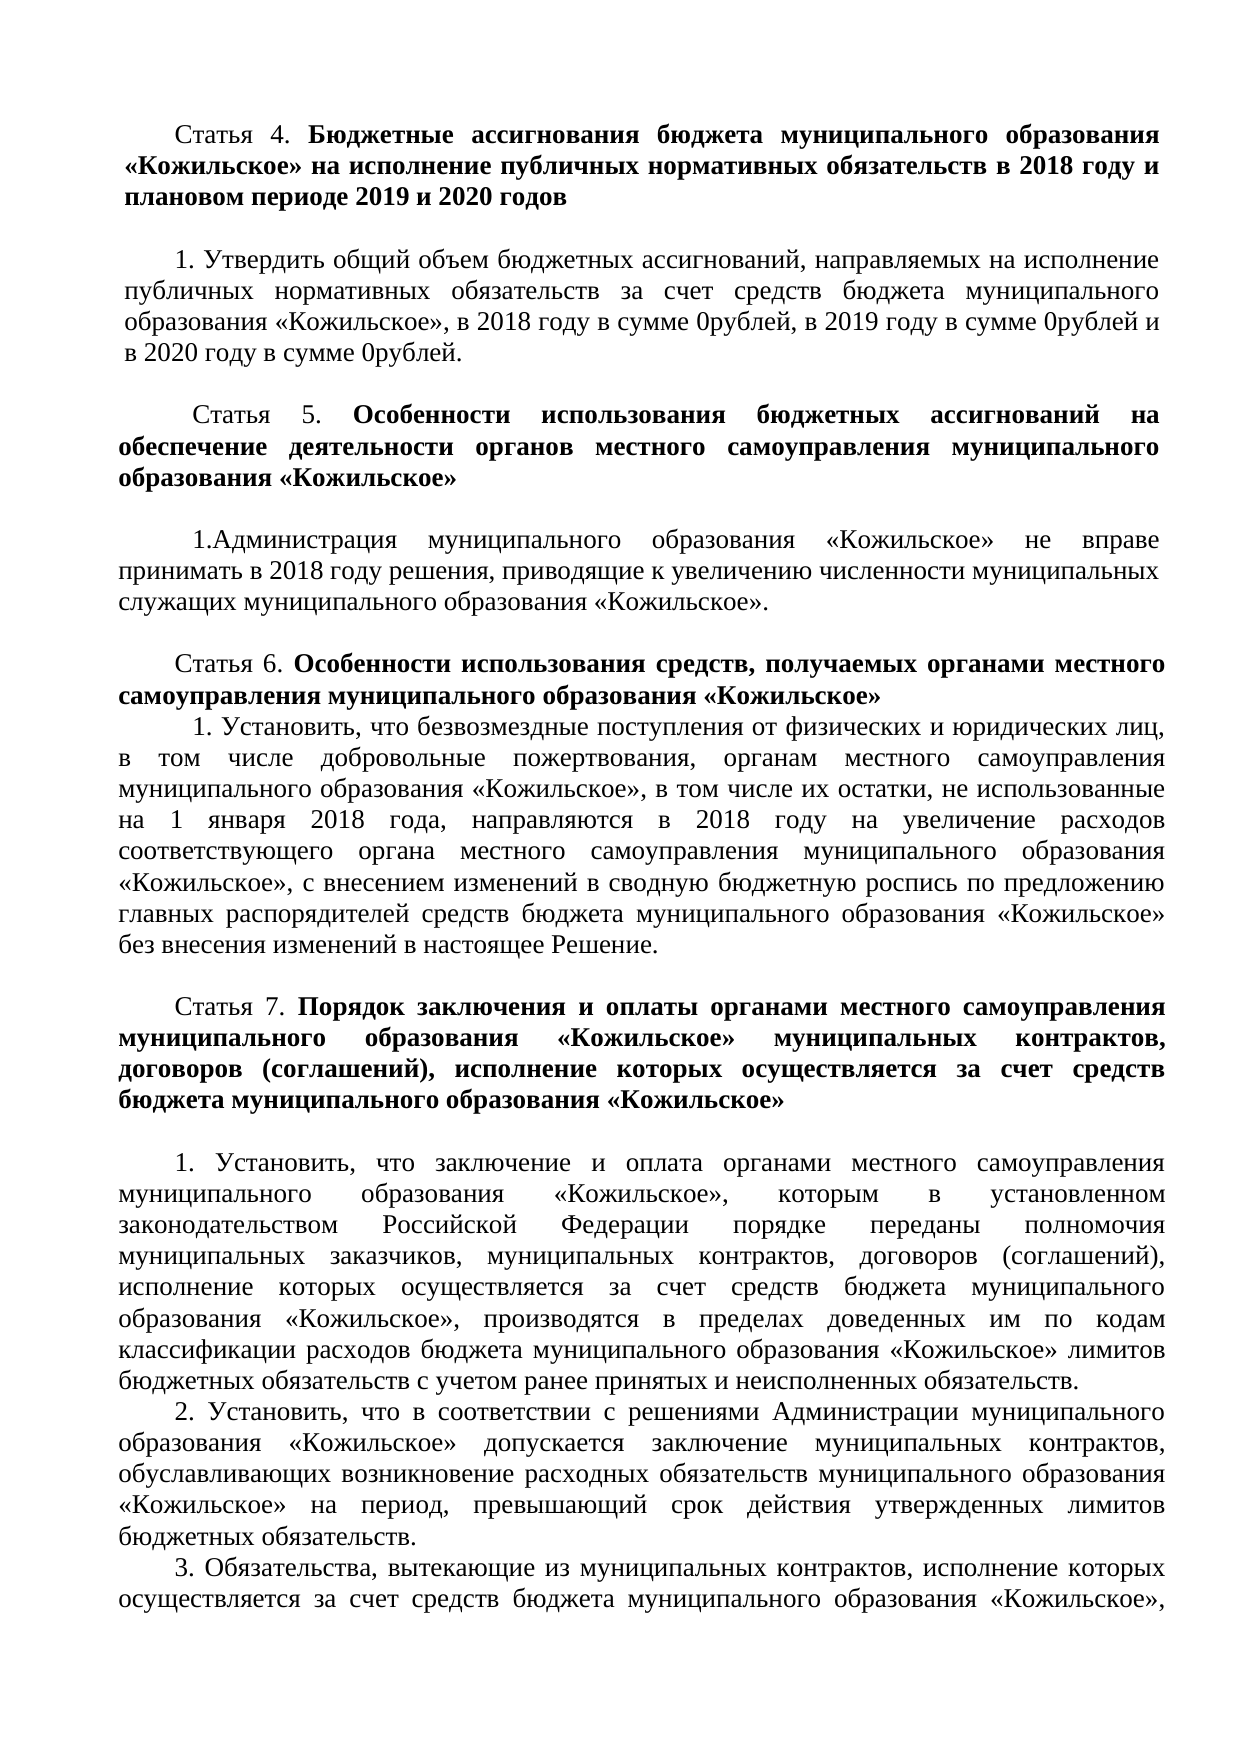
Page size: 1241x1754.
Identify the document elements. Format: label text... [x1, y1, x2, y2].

text 1. Установить, что заключение и оплата органами местного самоуправления муниципального образования «Кожильское», которым в установленном законодательством Российской Федерации порядке переданы полномочия муниципальных заказчиков, муниципальных контрактов, договоров (соглашений), исполнение которых осуществляется за счет средств бюджета муниципального образования «Кожильское», производятся в пределах доведенных им по кодам классификации расходов бюджета муниципального образования «Кожильское» лимитов бюджетных обязательств с учетом ранее принятых и неисполненных обязательств. [118, 1146, 1167, 1395]
text Статья 4. Бюджетные ассигнования бюджета муниципального образования «Кожильское» на исполнение публичных нормативных обязательств в 2018 году и плановом периоде 2019 и 2020 годов [124, 118, 1161, 212]
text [118, 1551, 1167, 1613]
text Статья 5. Особенности использования бюджетных ассигнований на обеспечение деятельности органов местного самоуправления муниципального образования «Кожильское» [118, 398, 1161, 492]
text 2. Установить, что в соответствии с решениями Администрации муниципального образования «Кожильское» допускается заключение муниципальных контрактов, обуславливающих возникновение расходных обязательств муниципального образования «Кожильское» на период, превышающий срок действия утвержденных лимитов бюджетных обязательств. [118, 1395, 1167, 1551]
text Статья 6. Особенности использования средств, получаемых органами местного самоуправления муниципального образования «Кожильское» [118, 648, 1167, 710]
text Статья 7. Порядок заключения и оплаты органами местного самоуправления муниципального образования «Кожильское» муниципальных контрактов, договоров (соглашений), исполнение которых осуществляется за счет средств бюджета муниципального образования «Кожильское» [118, 990, 1167, 1115]
text 1. Утвердить общий объем бюджетных ассигнований, направляемых на исполнение публичных нормативных обязательств за счет средств бюджета муниципального образования «Кожильское», в 2018 году в сумме 0рублей, в 2019 году в сумме 0рублей и в 2020 году в сумме 0рублей. [124, 243, 1161, 367]
text 1.Администрация муниципального образования «Кожильское» не вправе принимать в 2018 году решения, приводящие к увеличению численности муниципальных служащих муниципального образования «Кожильское». [118, 523, 1161, 616]
text 1. Установить, что безвозмездные поступления от физических и юридических лиц, в том числе добровольные пожертвования, органам местного самоуправления муниципального образования «Кожильское», в том числе их остатки, не использованные на 1 января 2018 года, направляются в 2018 году на увеличение расходов соответствующего органа местного самоуправления муниципального образования «Кожильское», с внесением изменений в сводную бюджетную роспись по предложению главных распорядителей средств бюджета муниципального образования «Кожильское» без внесения изменений в настоящее Решение. [118, 710, 1167, 959]
